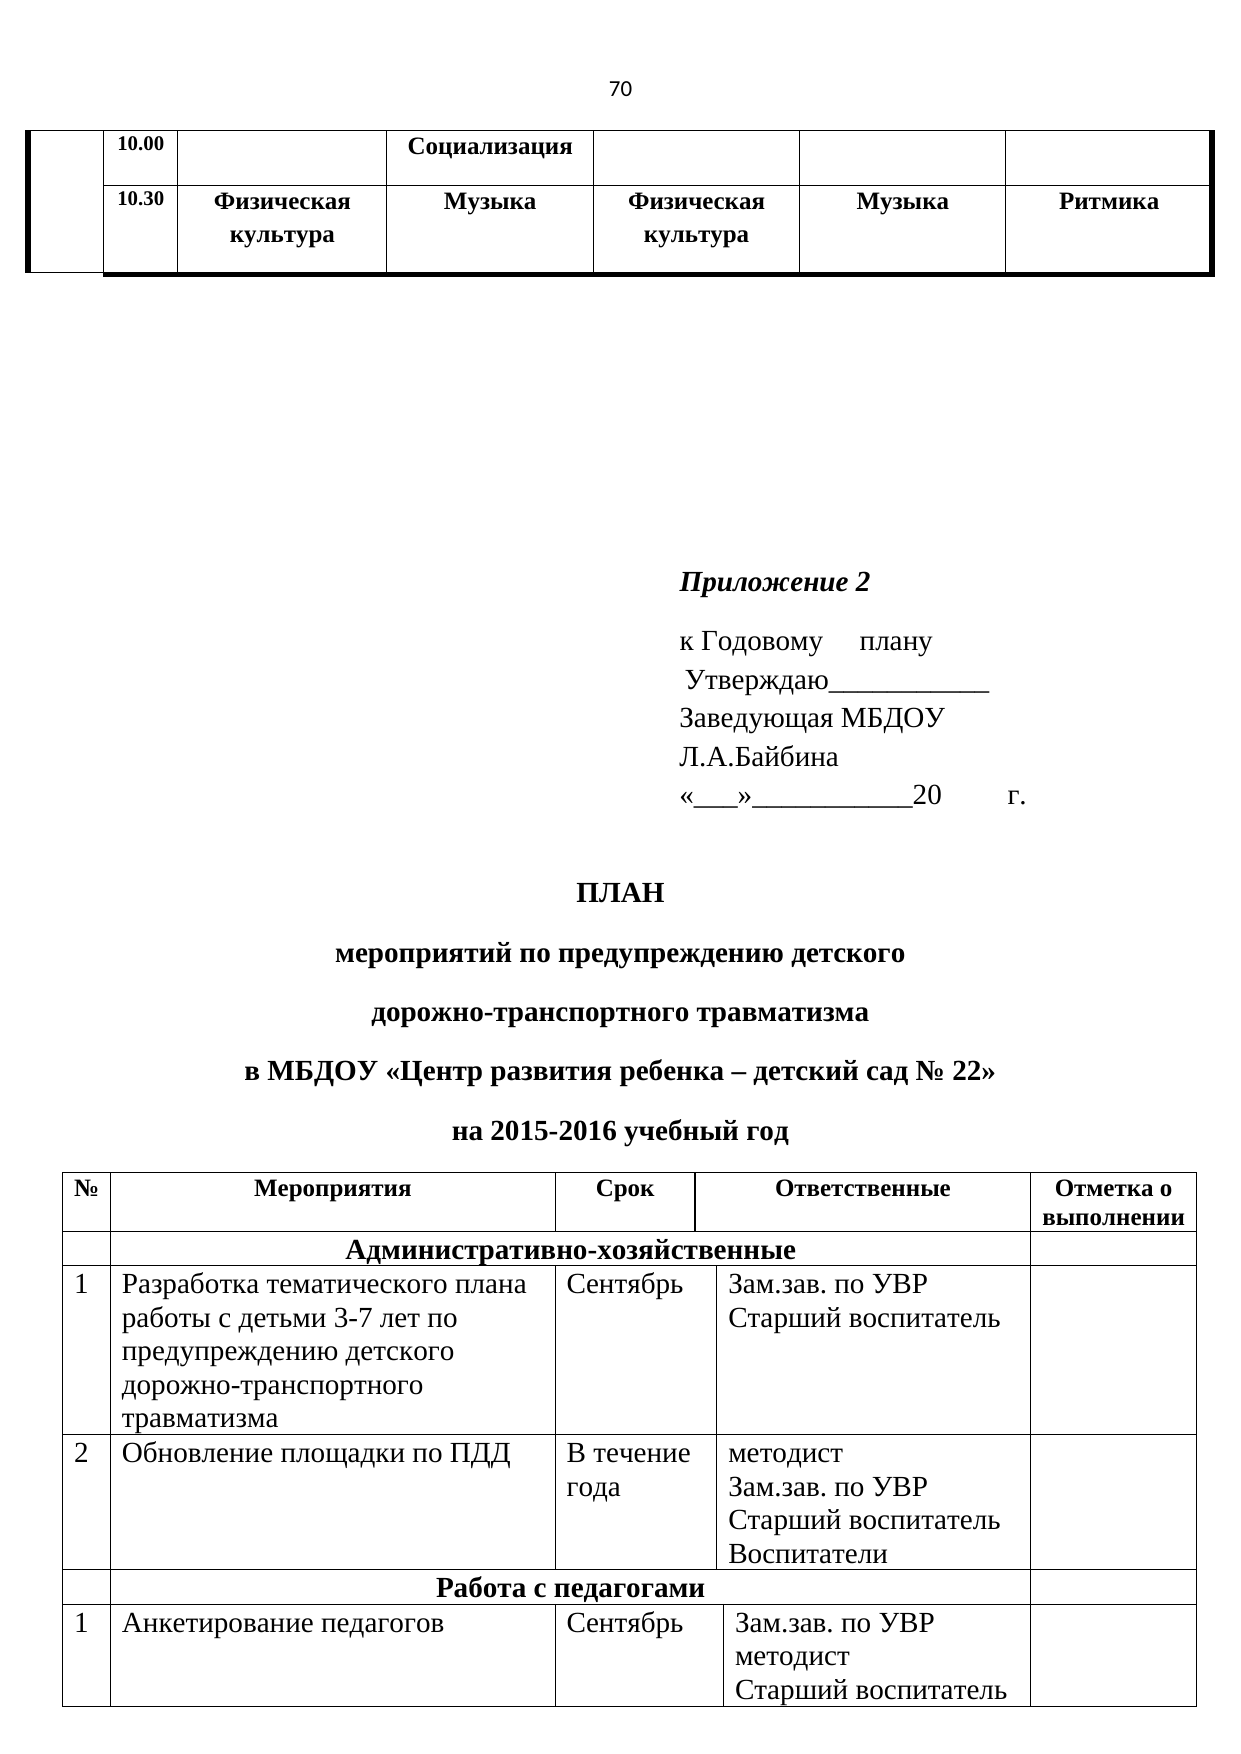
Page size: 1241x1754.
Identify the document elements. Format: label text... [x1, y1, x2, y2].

table_cell Обновление площадки по ПДД [111, 1435, 555, 1569]
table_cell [724, 1605, 1030, 1706]
table_cell Зам.зав. по УВР Старший воспитатель [717, 1266, 1030, 1434]
table_cell Физическая культура [594, 186, 799, 272]
table_cell Социализация [387, 131, 593, 185]
table_header № [63, 1173, 110, 1231]
text Заведующая МБДОУ [74, 700, 1167, 734]
table_cell [63, 1232, 110, 1265]
table_cell [1031, 1605, 1196, 1706]
text на 2015-2016 учебный год [74, 1113, 1167, 1146]
table_cell Физическая культура [178, 186, 386, 272]
text Утверждаю___________ [74, 662, 1167, 695]
table_cell Анкетирование педагогов [111, 1605, 555, 1706]
table_cell Музыка [800, 186, 1005, 272]
text мероприятий по предупреждению детского [74, 935, 1167, 968]
table_cell [1031, 1435, 1196, 1569]
table_cell Работа с педагогами [111, 1570, 1030, 1604]
table_header Срок [556, 1173, 694, 1231]
table_cell Ритмика [1006, 186, 1209, 272]
table_cell Музыка [387, 186, 593, 272]
text «___»___________20 г. [74, 777, 1167, 811]
table_cell 1 [63, 1266, 110, 1434]
table_cell 10.30 [104, 186, 177, 272]
table_cell [63, 1570, 110, 1604]
table_cell [1006, 131, 1209, 185]
table_header Мероприятия [111, 1173, 555, 1231]
text в МБДОУ «Центр развития ребенка – детский сад № 22» [74, 1053, 1167, 1087]
table_cell Сентябрь [556, 1605, 723, 1706]
text к Годовому плану [679, 623, 1167, 657]
table_cell Сентябрь [556, 1266, 716, 1434]
table_cell [1031, 1266, 1196, 1434]
table_header Ответственные [696, 1173, 1030, 1231]
table_cell методист Зам.зав. по УВР Старший воспитатель Воспитатели [717, 1435, 1030, 1569]
text Приложение 2 [679, 564, 1167, 597]
table_cell В течение года [556, 1435, 716, 1569]
text Л.А.Байбина [74, 739, 1167, 772]
table_cell [1031, 1570, 1196, 1604]
table_cell [178, 131, 386, 185]
table_cell Разработка тематического плана работы с детьми 3-7 лет по предупреждению детского дорожно-транспортного травматизма [111, 1266, 555, 1434]
table_cell [800, 131, 1005, 185]
text дорожно-транспортного травматизма [74, 994, 1167, 1028]
table_cell 2 [63, 1435, 110, 1569]
table_cell 1 [63, 1605, 110, 1706]
table_cell [1031, 1232, 1196, 1265]
table_cell 10.00 [104, 131, 177, 185]
text ПЛАН [74, 875, 1167, 909]
table_header Отметка о выполнении [1031, 1173, 1196, 1231]
table_cell Административно-хозяйственные [111, 1232, 1030, 1265]
table_cell [594, 131, 799, 185]
